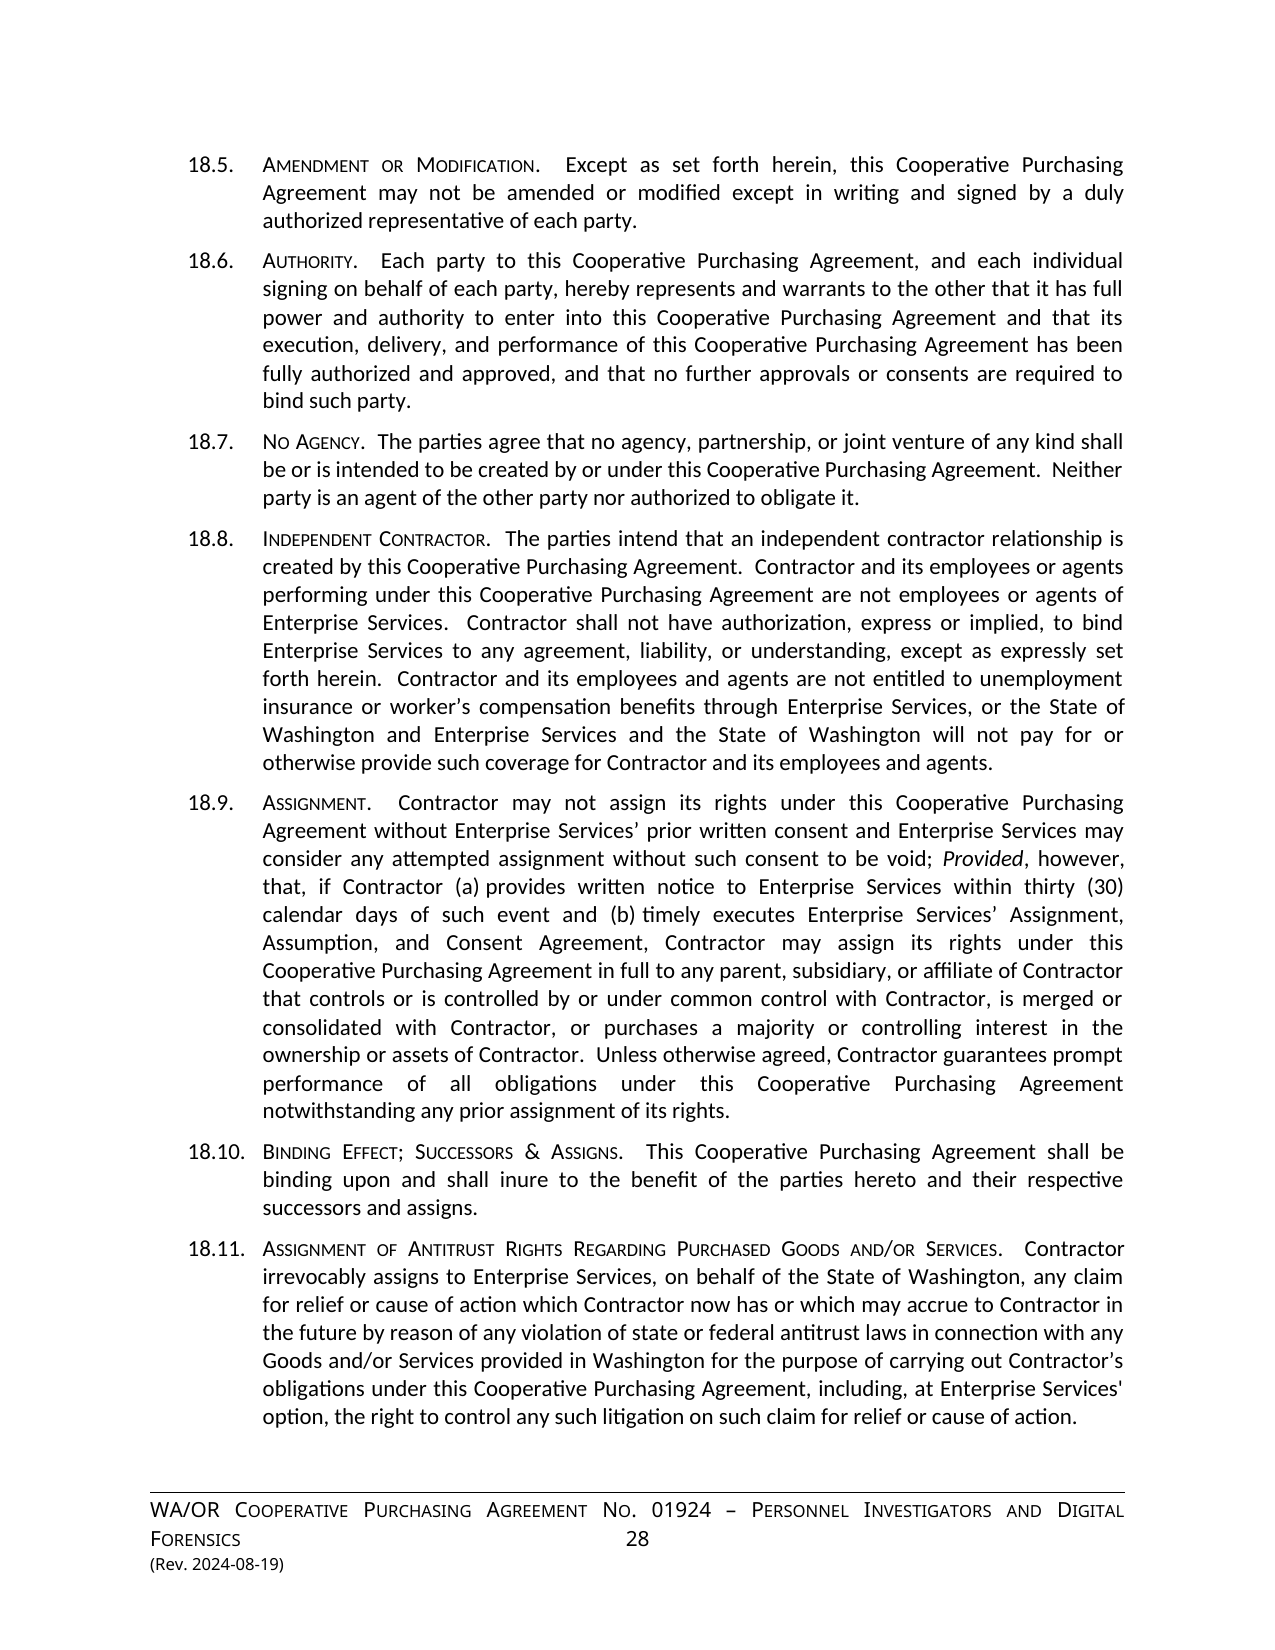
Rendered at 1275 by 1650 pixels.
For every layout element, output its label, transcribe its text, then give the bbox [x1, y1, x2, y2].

list Assignment. Contractor may not assign its rights under this Cooperative Purchasing Agreement without Enterprise Services’ prior written consent and Enterprise Services may consider any attempted assignment without such consent to be void; Provided, however, that, if Contractor (a) provides written notice to Enterprise Services within thirty (30) calendar days of such event and (b) timely executes Enterprise Services’ Assignment, Assumption, and Consent Agreement, Contractor may assign its rights under this Cooperative Purchasing Agreement in full to any parent, subsidiary, or affiliate of Contractor that controls or is controlled by or under common control with Contractor, is merged or consolidated with Contractor, or purchases a majority or controlling interest in the ownership or assets of Contractor. Unless otherwise agreed, Contractor guarantees prompt performance of all obligations under this Cooperative Purchasing Agreement notwithstanding any prior assignment of its rights. [187, 788, 1125, 1125]
list Independent Contractor. The parties intend that an independent contractor relationship is created by this Cooperative Purchasing Agreement. Contractor and its employees or agents performing under this Cooperative Purchasing Agreement are not employees or agents of Enterprise Services. Contractor shall not have authorization, express or implied, to bind Enterprise Services to any agreement, liability, or understanding, except as expressly set forth herein. Contractor and its employees and agents are not entitled to unemployment insurance or worker’s compensation benefits through Enterprise Services, or the State of Washington and Enterprise Services and the State of Washington will not pay for or otherwise provide such coverage for Contractor and its employees and agents. [187, 524, 1125, 776]
list Authority. Each party to this Cooperative Purchasing Agreement, and each individual signing on behalf of each party, hereby represents and warrants to the other that it has full power and authority to enter into this Cooperative Purchasing Agreement and that its execution, delivery, and performance of this Cooperative Purchasing Agreement has been fully authorized and approved, and that no further approvals or consents are required to bind such party. [187, 247, 1125, 415]
list Assignment of Antitrust Rights Regarding Purchased Goods and/or Services. Contractor irrevocably assigns to Enterprise Services, on behalf of the State of Washington, any claim for relief or cause of action which Contractor now has or which may accrue to Contractor in the future by reason of any violation of state or federal antitrust laws in connection with any Goods and/or Services provided in Washington for the purpose of carrying out Contractor’s obligations under this Cooperative Purchasing Agreement, including, at Enterprise Services' option, the right to control any such litigation on such claim for relief or cause of action. [187, 1234, 1125, 1430]
list Amendment or Modification. Except as set forth herein, this Cooperative Purchasing Agreement may not be amended or modified except in writing and signed by a duly authorized representative of each party. [187, 150, 1125, 234]
list Binding Effect; Successors & Assigns. This Cooperative Purchasing Agreement shall be binding upon and shall inure to the benefit of the parties hereto and their respective successors and assigns. [187, 1137, 1125, 1221]
list No Agency. The parties agree that no agency, partnership, or joint venture of any kind shall be or is intended to be created by or under this Cooperative Purchasing Agreement. Neither party is an agent of the other party nor authorized to obligate it. [187, 427, 1125, 511]
